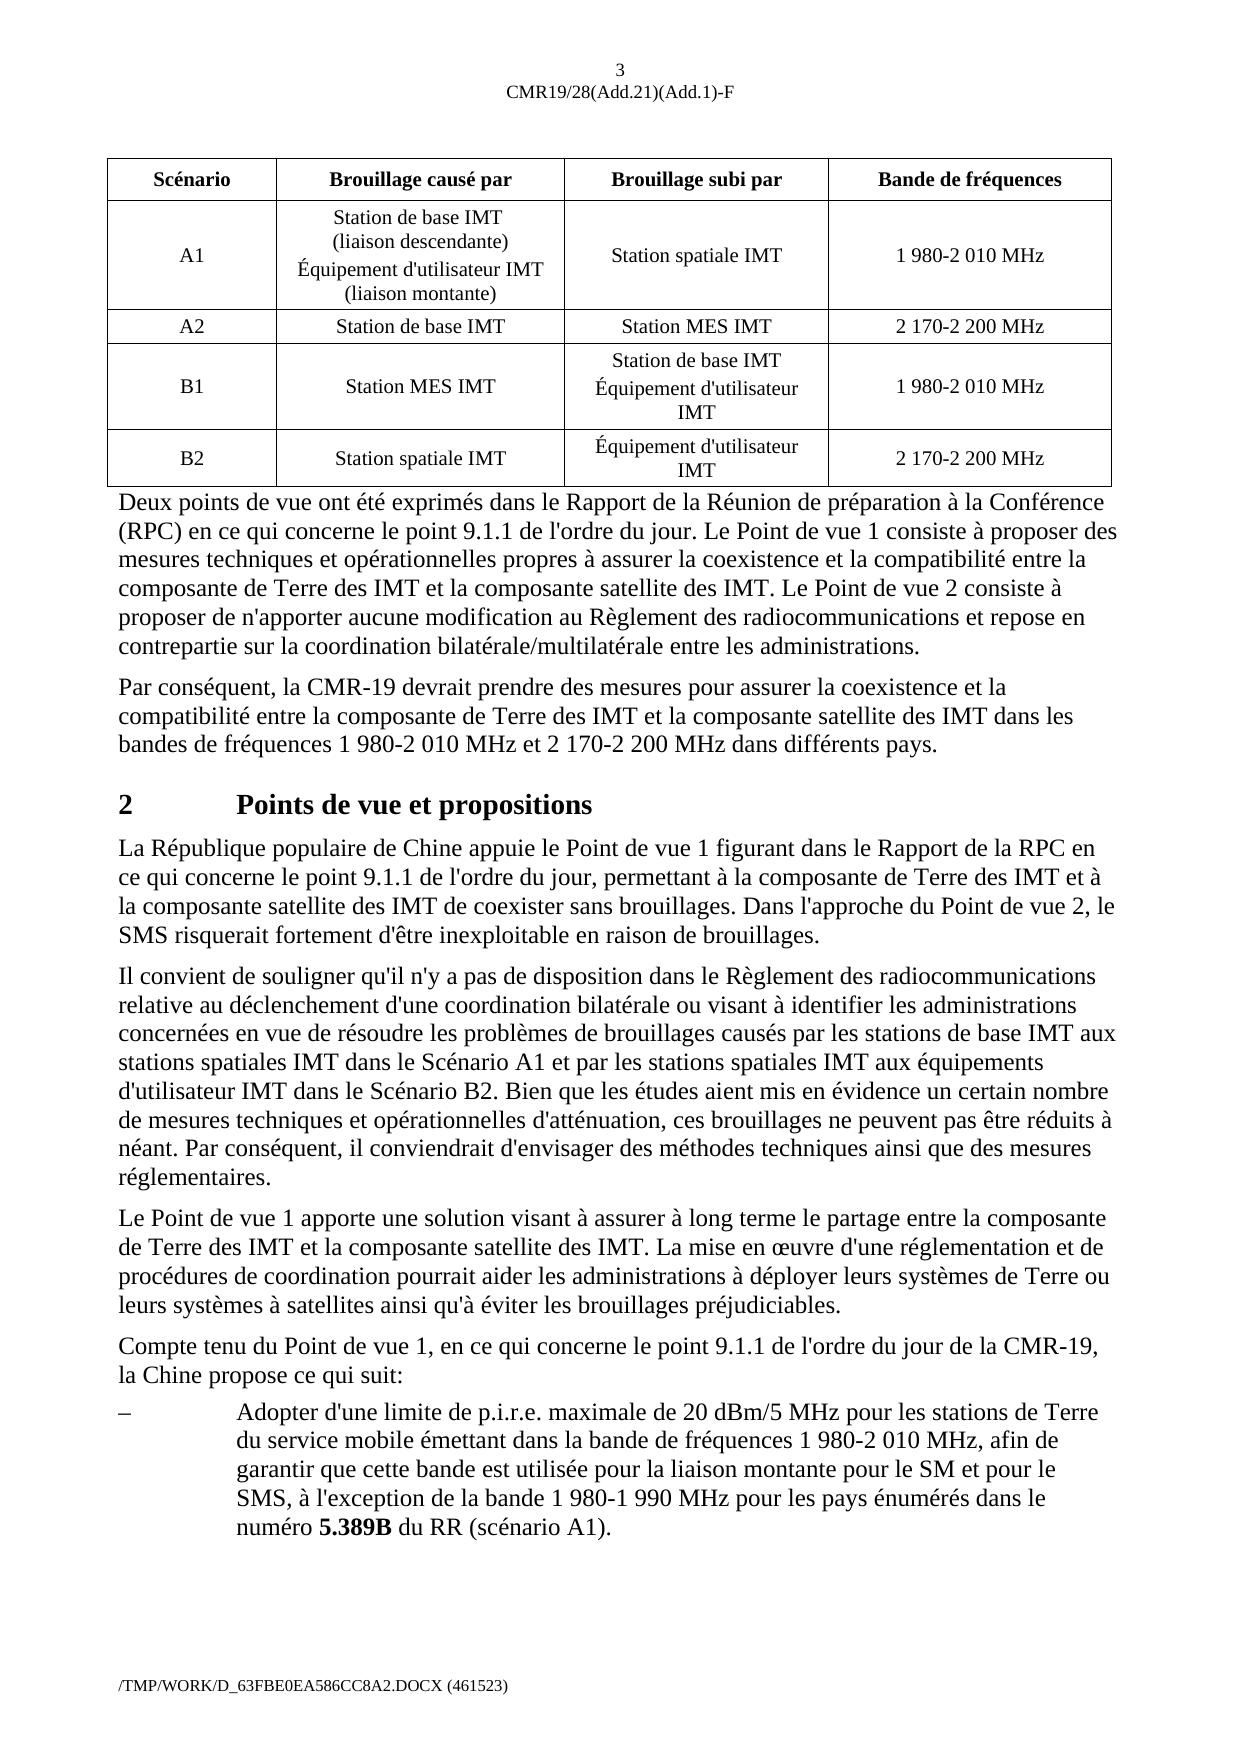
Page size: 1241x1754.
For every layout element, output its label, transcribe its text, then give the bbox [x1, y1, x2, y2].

table_cell B1 [108, 344, 276, 428]
table_cell A2 [108, 310, 276, 343]
text – Adopter d'une limite de p.i.r.e. maximale de 20 dBm/5 MHz pour les stations de Terre du service mobile émettant dans la bande de fréquences 1 980-2 010 MHz, afin de garantir que cette bande est utilisée pour la liaison montante pour le SM et pour le SMS, à l'exception de la bande 1 980-1 990 MHz pour les pays énumérés dans le numéro 5.389B du RR (scénario A1). [118, 1397, 1122, 1541]
table_cell 1 980-2 010 MHz [829, 344, 1111, 428]
table_cell Équipement d'utilisateur IMT [565, 430, 828, 486]
table_cell Station MES IMT [565, 310, 828, 343]
table_cell A1 [108, 201, 276, 309]
table_cell Station de base IMT [277, 310, 564, 343]
text Par conséquent, la CMR-19 devrait prendre des mesures pour assurer la coexistence et la compatibilité entre la composante de Terre des IMT et la composante satellite des IMT dans les bandes de fréquences 1 980-2 010 MHz et 2 170-2 200 MHz dans différents pays. [118, 672, 1122, 758]
table_cell Station spatiale IMT [277, 430, 564, 486]
text Le Point de vue 1 apporte une solution visant à assurer à long terme le partage entre la composante de Terre des IMT et la composante satellite des IMT. La mise en œuvre d'une réglementation et de procédures de coordination pourrait aider les administrations à déployer leurs systèmes de Terre ou leurs systèmes à satellites ainsi qu'à éviter les brouillages préjudiciables. [118, 1203, 1122, 1318]
table_cell Station de base IMT (liaison descendante) Équipement d'utilisateur IMT (liaison montante) [277, 201, 564, 309]
table_header Brouillage causé par [277, 159, 564, 199]
table_cell Station MES IMT [277, 344, 564, 428]
text Deux points de vue ont été exprimés dans le Rapport de la Réunion de préparation à la Conférence (RPC) en ce qui concerne le point 9.1.1 de l'ordre du jour. Le Point de vue 1 consiste à proposer des mesures techniques et opérationnelles propres à assurer la coexistence et la compatibilité entre la composante de Terre des IMT et la composante satellite des IMT. Le Point de vue 2 consiste à proposer de n'apporter aucune modification au Règlement des radiocommunications et repose en contrepartie sur la coordination bilatérale/multilatérale entre les administrations. [118, 148, 1122, 659]
subtitle 2 Points de vue et propositions [118, 787, 1122, 821]
text La République populaire de Chine appuie le Point de vue 1 figurant dans le Rapport de la RPC en ce qui concerne le point 9.1.1 de l'ordre du jour, permettant à la composante de Terre des IMT et à la composante satellite des IMT de coexister sans brouillages. Dans l'approche du Point de vue 2, le SMS risquerait fortement d'être inexploitable en raison de brouillages. [118, 833, 1122, 948]
table_header Brouillage subi par [565, 159, 828, 199]
table_cell Station spatiale IMT [565, 201, 828, 309]
table_cell 2 170-2 200 MHz [829, 430, 1111, 486]
table_cell B2 [108, 430, 276, 486]
table_cell 2 170-2 200 MHz [829, 310, 1111, 343]
table_cell Station de base IMT Équipement d'utilisateur IMT [565, 344, 828, 428]
text Il convient de souligner qu'il n'y a pas de disposition dans le Règlement des radiocommunications relative au déclenchement d'une coordination bilatérale ou visant à identifier les administrations concernées en vue de résoudre les problèmes de brouillages causés par les stations de base IMT aux stations spatiales IMT dans le Scénario A1 et par les stations spatiales IMT aux équipements d'utilisateur IMT dans le Scénario B2. Bien que les études aient mis en évidence un certain nombre de mesures techniques et opérationnelles d'atténuation, ces brouillages ne peuvent pas être réduits à néant. Par conséquent, il conviendrait d'envisager des méthodes techniques ainsi que des mesures réglementaires. [118, 961, 1122, 1191]
table_cell 1 980-2 010 MHz [829, 201, 1111, 309]
text Compte tenu du Point de vue 1, en ce qui concerne le point 9.1.1 de l'ordre du jour de la CMR-19, la Chine propose ce qui suit: [118, 1331, 1122, 1388]
table_header Scénario [108, 159, 276, 199]
table_header Bande de fréquences [829, 159, 1111, 199]
